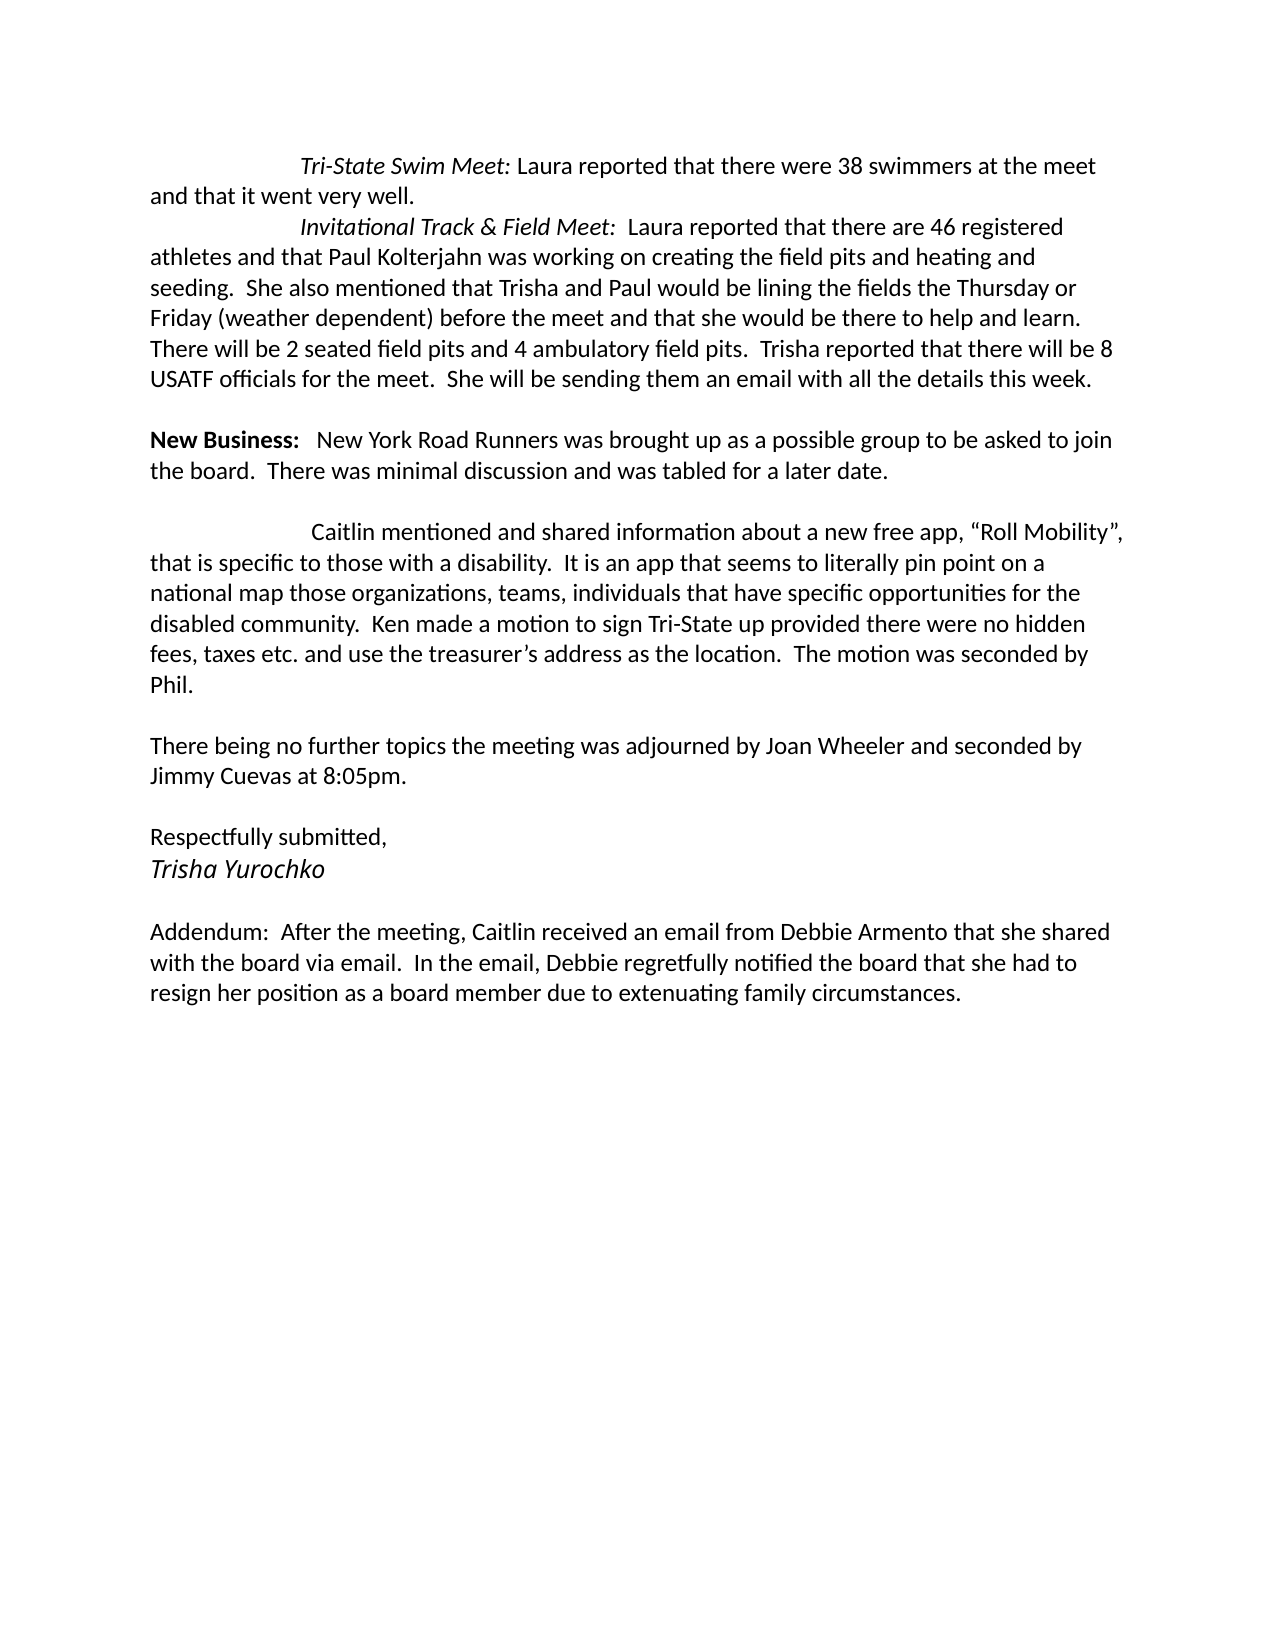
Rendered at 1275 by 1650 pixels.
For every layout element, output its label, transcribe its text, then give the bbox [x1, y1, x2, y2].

text Trisha Yurochko [150, 852, 1125, 886]
text Respectfully submitted, [150, 821, 1125, 852]
text Caitlin mentioned and shared information about a new free app, “Roll Mobility”, that is specific to those with a disability. It is an app that seems to literally pin point on a national map those organizations, teams, individuals that have specific opportunities for the disabled community. Ken made a motion to sign Tri-State up provided there were no hidden fees, taxes etc. and use the treasurer’s address as the location. The motion was seconded by Phil. [150, 516, 1125, 699]
text There being no further topics the meeting was adjourned by Joan Wheeler and seconded by Jimmy Cuevas at 8:05pm. [150, 730, 1125, 791]
text Tri-State Swim Meet: Laura reported that there were 38 swimmers at the meet and that it went very well. [150, 150, 1125, 211]
text Invitational Track & Field Meet: Laura reported that there are 46 registered athletes and that Paul Kolterjahn was working on creating the field pits and heating and seeding. She also mentioned that Trisha and Paul would be lining the fields the Thursday or Friday (weather dependent) before the meet and that she would be there to help and learn. There will be 2 seated field pits and 4 ambulatory field pits. Trisha reported that there will be 8 USATF officials for the meet. She will be sending them an email with all the details this week. [150, 211, 1125, 394]
text New Business: New York Road Runners was brought up as a possible group to be asked to join the board. There was minimal discussion and was tabled for a later date. [150, 425, 1125, 486]
text Addendum: After the meeting, Caitlin received an email from Debbie Armento that she shared with the board via email. In the email, Debbie regretfully notified the board that she had to resign her position as a board member due to extenuating family circumstances. [150, 917, 1125, 1008]
